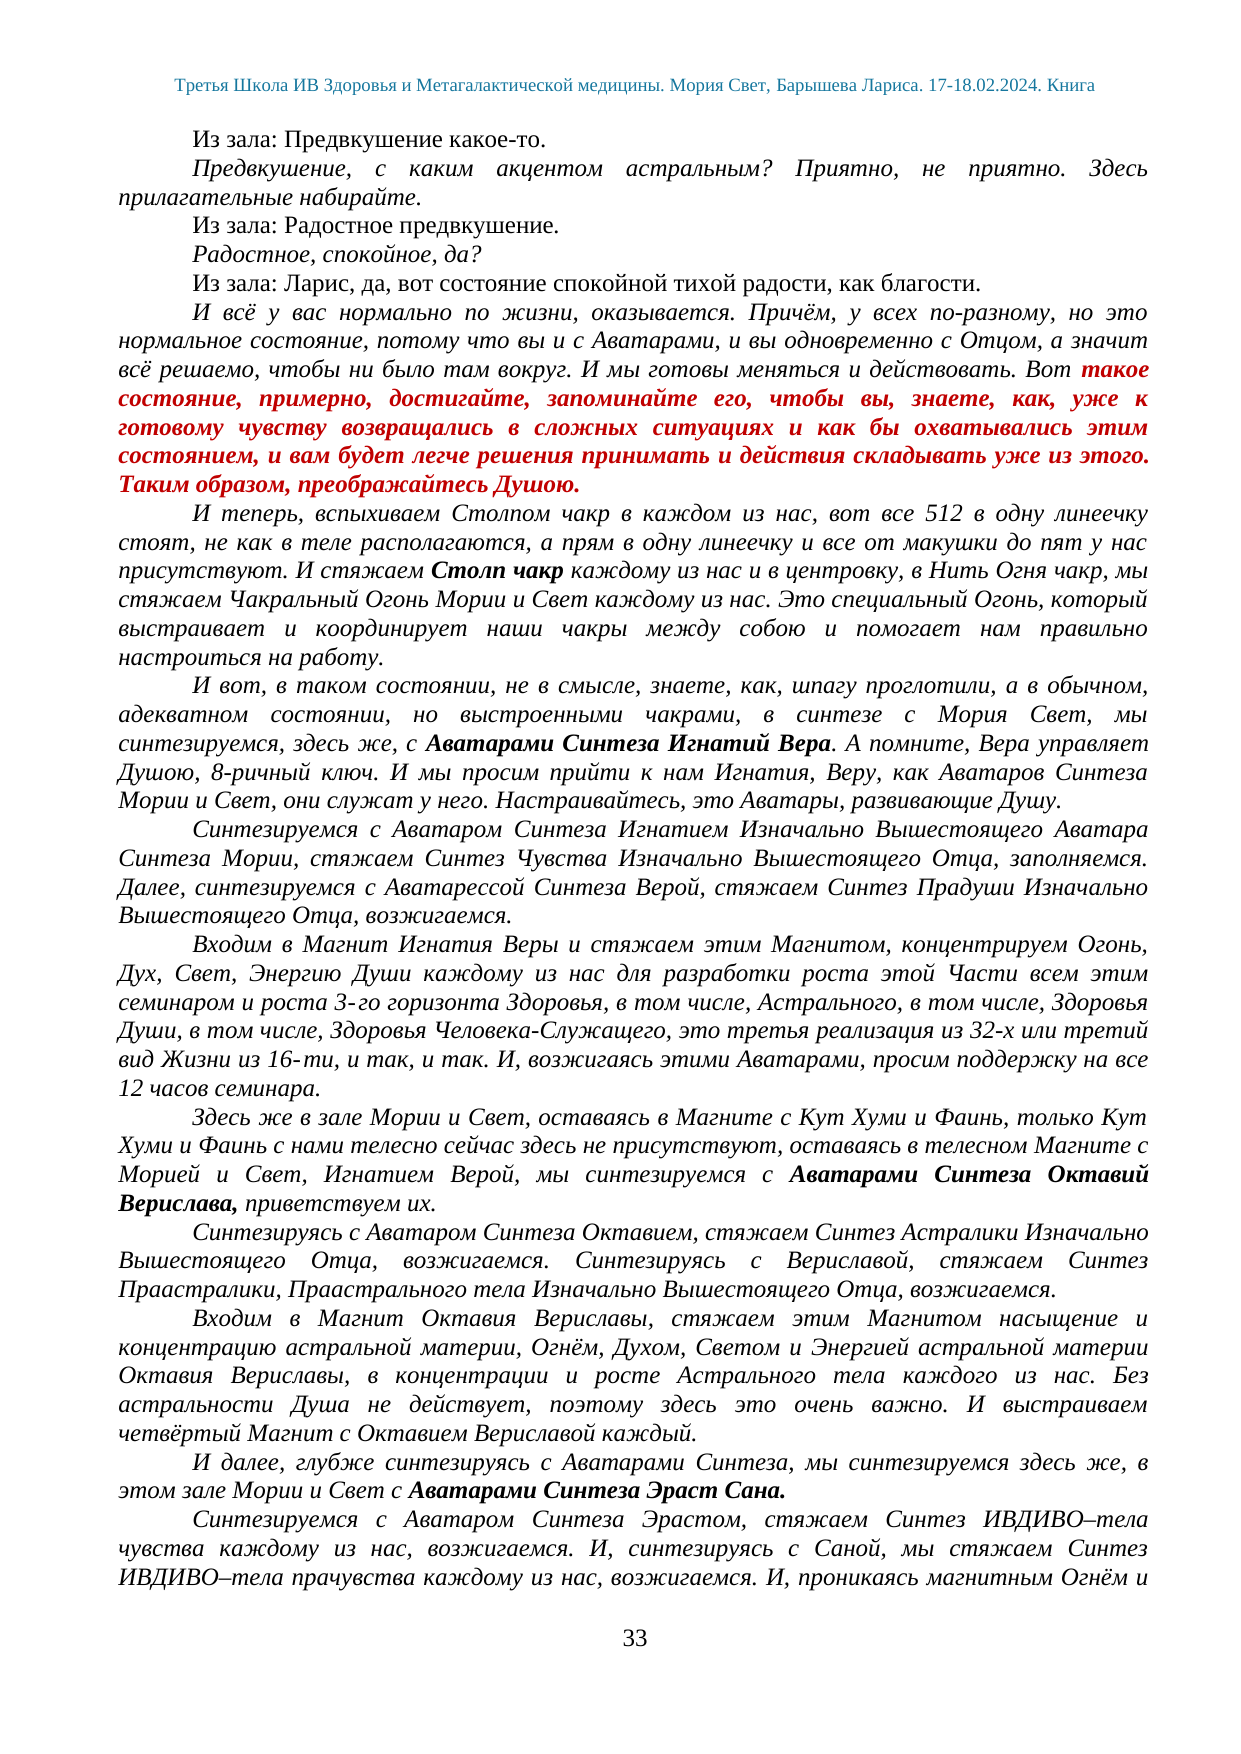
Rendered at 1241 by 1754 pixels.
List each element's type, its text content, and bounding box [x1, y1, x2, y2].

text И далее, глубже синтезируясь с Аватарами Синтеза, мы синтезируемся здесь же, в этом зале Мории и Свет с Аватарами Синтеза Эраст Сана. [118, 1447, 1152, 1504]
text Из зала: Ларис, да, вот состояние спокойной тихой радости, как благости. [118, 268, 1152, 297]
text Синтезируясь с Аватаром Синтеза Октавием, стяжаем Синтез Астралики Изначально Вышестоящего Отца, возжигаемся. Синтезируясь с Вериславой, стяжаем Синтез Праастралики, Праастрального тела Изначально Вышестоящего Отца, возжигаемся. [118, 1217, 1152, 1303]
text Предвкушение, с каким акцентом астральным? Приятно, не приятно. Здесь прилагательные набирайте. [118, 153, 1152, 210]
text И теперь, вспыхиваем Столпом чакр в каждом из нас, вот все 512 в одну линеечку стоят, не как в теле располагаются, а прям в одну линеечку и все от макушки до пят у нас присутствуют. И стяжаем Столп чакр каждому из нас и в центровку, в Нить Огня чакр, мы стяжаем Чакральный Огонь Мории и Свет каждому из нас. Это специальный Огонь, который выстраивает и координирует наши чакры между собою и помогает нам правильно настроиться на работу. [118, 498, 1152, 670]
text Здесь же в зале Мории и Свет, оставаясь в Магните с Кут Хуми и Фаинь, только Кут Хуми и Фаинь с нами телесно сейчас здесь не присутствуют, оставаясь в телесном Магните с Морией и Свет, Игнатием Верой, мы синтезируемся с Аватарами Синтеза Октавий Верислава, приветствуем их. [118, 1102, 1152, 1217]
text Радостное, спокойное, да? [118, 239, 1152, 268]
text И всё у вас нормально по жизни, оказывается. Причём, у всех по-разному, но это нормальное состояние, потому что вы и с Аватарами, и вы одновременно с Отцом, а значит всё решаемо, чтобы ни было там вокруг. И мы готовы меняться и действовать. Вот такое состояние, примерно, достигайте, запоминайте его, чтобы вы, знаете, как, уже к готовому чувству возвращались в сложных ситуациях и как бы охватывались этим состоянием, и вам будет легче решения принимать и действия складывать уже из этого. Таким образом, преображайтесь Душою. [118, 297, 1152, 498]
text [118, 1504, 1152, 1590]
text Синтезируемся с Аватаром Синтеза Игнатием Изначально Вышестоящего Аватара Синтеза Мории, стяжаем Синтез Чувства Изначально Вышестоящего Отца, заполняемся. Далее, синтезируемся с Аватарессой Синтеза Верой, стяжаем Синтез Прадуши Изначально Вышестоящего Отца, возжигаемся. [118, 814, 1152, 929]
text И вот, в таком состоянии, не в смысле, знаете, как, шпагу проглотили, а в обычном, адекватном состоянии, но выстроенными чакрами, в синтезе с Мория Свет, мы синтезируемся, здесь же, с Аватарами Синтеза Игнатий Вера. А помните, Вера управляет Душою, 8-ричный ключ. И мы просим прийти к нам Игнатия, Веру, как Аватаров Синтеза Мории и Свет, они служат у него. Настраивайтесь, это Аватары, развивающие Душу. [118, 670, 1152, 814]
text Из зала: Предвкушение какое-то. [118, 124, 1152, 153]
text Из зала: Радостное предвкушение. [118, 210, 1152, 239]
text Входим в Магнит Октавия Вериславы, стяжаем этим Магнитом насыщение и концентрацию астральной материи, Огнём, Духом, Светом и Энергией астральной материи Октавия Вериславы, в концентрации и росте Астрального тела каждого из нас. Без астральности Душа не действует, поэтому здесь это очень важно. И выстраиваем четвёртый Магнит с Октавием Вериславой каждый. [118, 1303, 1152, 1447]
text Входим в Магнит Игнатия Веры и стяжаем этим Магнитом, концентрируем Огонь, Дух, Свет, Энергию Души каждому из нас для разработки роста этой Части всем этим семинаром и роста 3-го горизонта Здоровья, в том числе, Астрального, в том числе, Здоровья Души, в том числе, Здоровья Человека-Служащего, это третья реализация из 32-х или третий вид Жизни из 16-ти, и так, и так. И, возжигаясь этими Аватарами, просим поддержку на все 12 часов семинара. [118, 929, 1152, 1102]
